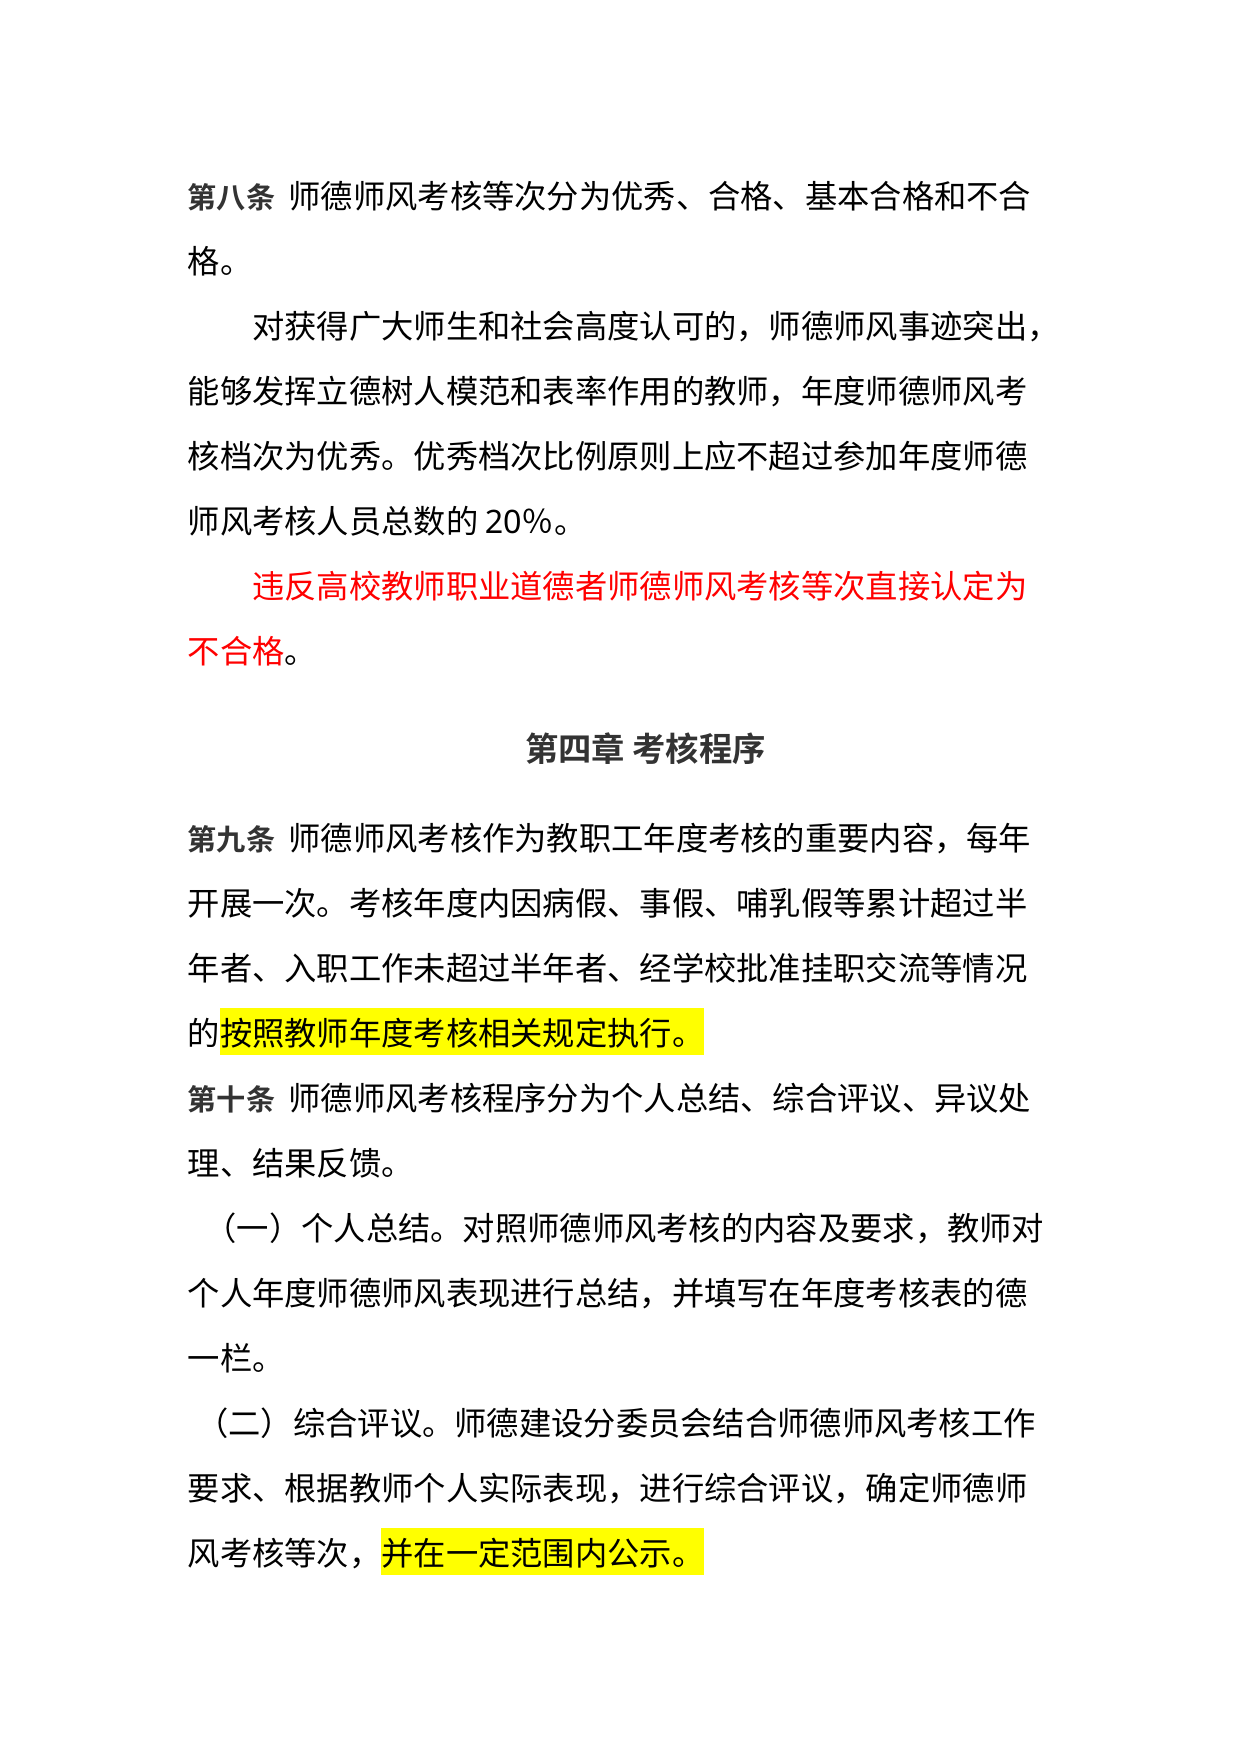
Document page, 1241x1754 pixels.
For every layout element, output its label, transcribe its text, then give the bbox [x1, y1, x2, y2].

text （二）综合评议。师德建设分委员会结合师德师风考核工作要求、根据教师个人实际表现，进行综合评议，确定师德师风考核等次，并在一定范围内公示。 [187, 1389, 1053, 1584]
text 第九条 师德师风考核作为教职工年度考核的重要内容，每年开展一次。考核年度内因病假、事假、哺乳假等累计超过半年者、入职工作未超过半年者、经学校批准挂职交流等情况的按照教师年度考核相关规定执行。 [187, 804, 1053, 1064]
text 第八条 师德师风考核等次分为优秀、合格、基本合格和不合格。 [187, 162, 1053, 292]
text 第四章 考核程序 [187, 714, 1053, 779]
text 违反高校教师职业道德者师德师风考核等次直接认定为不合格。 [187, 552, 1053, 682]
text 第十条 师德师风考核程序分为个人总结、综合评议、异议处理、结果反馈。 [187, 1064, 1053, 1194]
text （一）个人总结。对照师德师风考核的内容及要求，教师对个人年度师德师风表现进行总结，并填写在年度考核表的德一栏。 [187, 1194, 1053, 1389]
text 对获得广大师生和社会高度认可的，师德师风事迹突出，能够发挥立德树人模范和表率作用的教师，年度师德师风考核档次为优秀。优秀档次比例原则上应不超过参加年度师德师风考核人员总数的20％。 [187, 292, 1053, 552]
